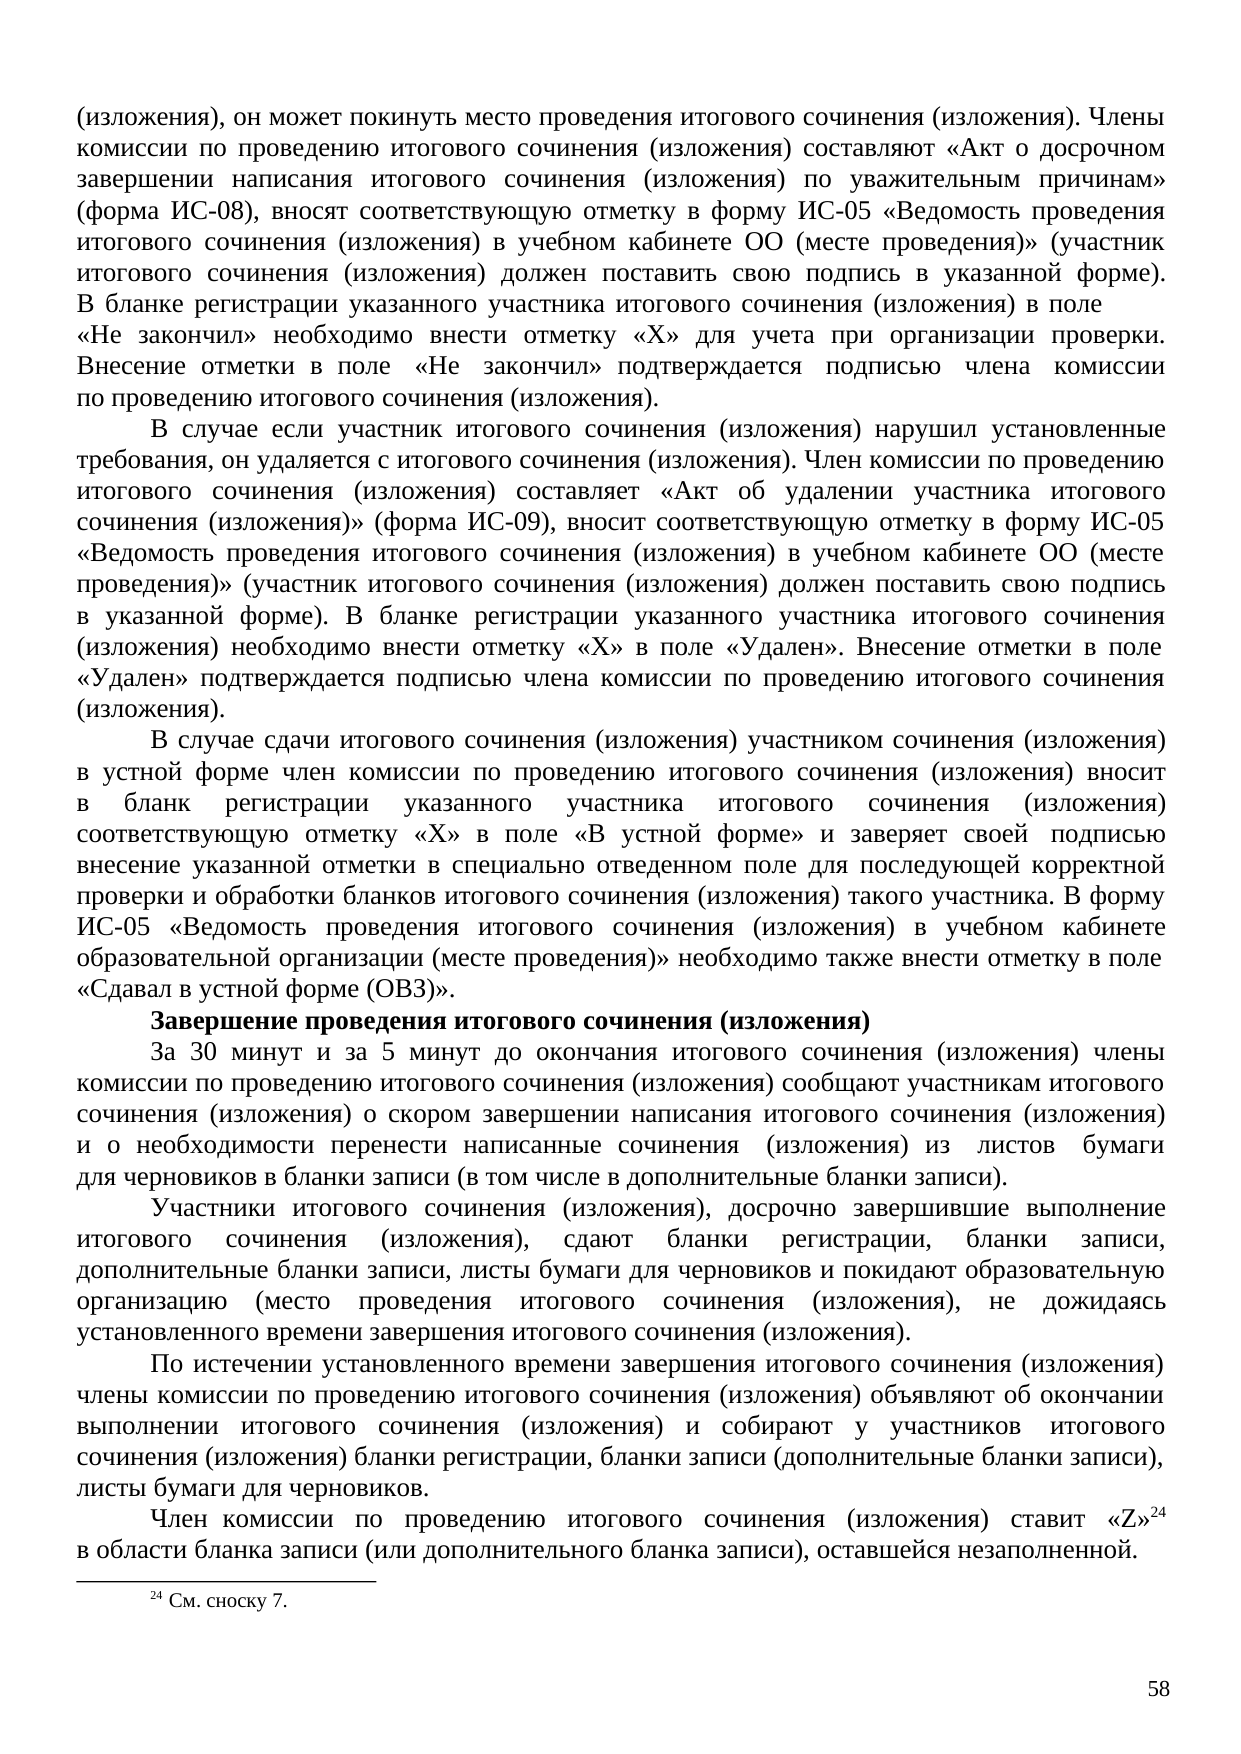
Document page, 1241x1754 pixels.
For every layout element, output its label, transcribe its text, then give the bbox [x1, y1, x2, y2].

text «Удален» подтверждается подписью члена комиссии по проведению итогового сочинения (изложения). [76, 661, 1166, 723]
text «Не закончил» необходимо внести отметку «Х» для учета при организации проверки. Внесение отметки в поле «Не закончил» подтверждается подписью члена комиссии по проведению итогового сочинения (изложения). [76, 318, 1166, 412]
subtitle Завершение проведения итогового сочинения (изложения) [150, 1004, 1196, 1035]
text Участники итогового сочинения (изложения), досрочно завершившие выполнение итогового сочинения (изложения), сдают бланки регистрации, бланки записи, дополнительные бланки записи, листы бумаги для черновиков и покидают образовательную организацию (место проведения итогового сочинения (изложения), не дожидаясь установленного времени завершения итогового сочинения (изложения). [76, 1191, 1166, 1347]
text В случае если участник итогового сочинения (изложения) нарушил установленные требования, он удаляется с итогового сочинения (изложения). Член комиссии по проведению итогового сочинения (изложения) составляет «Акт об удалении участника итогового сочинения (изложения)» (форма ИС-09), вносит соответствующую отметку в форму ИС-05 [76, 412, 1166, 536]
text По истечении установленного времени завершения итогового сочинения (изложения) члены комиссии по проведению итогового сочинения (изложения) объявляют об окончании выполнении итогового сочинения (изложения) и собирают у участников итогового сочинения (изложения) бланки регистрации, бланки записи (дополнительные бланки записи), листы бумаги для черновиков. [76, 1347, 1166, 1502]
text «Сдавал в устной форме (ОВЗ)». [76, 973, 1196, 1004]
text Член комиссии по проведению итогового сочинения (изложения) ставит «Z»24 в области бланка записи (или дополнительного бланка записи), оставшейся незаполненной. [76, 1502, 1166, 1565]
text (изложения), он может покинуть место проведения итогового сочинения (изложения). Члены комиссии по проведению итогового сочинения (изложения) составляют «Акт о досрочном завершении написания итогового сочинения (изложения) по уважительным причинам» (форма ИС-08), вносят соответствующую отметку в форму ИС-05 «Ведомость проведения итогового сочинения (изложения) в учебном кабинете ОО (месте проведения)» (участник итогового сочинения (изложения) должен поставить свою подпись в указанной форме). В бланке регистрации указанного участника итогового сочинения (изложения) в поле [76, 100, 1166, 318]
text В случае сдачи итогового сочинения (изложения) участником сочинения (изложения) в устной форме член комиссии по проведению итогового сочинения (изложения) вносит в бланк регистрации указанного участника итогового сочинения (изложения) соответствующую отметку «Х» в поле «В устной форме» и заверяет своей подписью внесение указанной отметки в специально отведенном поле для последующей корректной проверки и обработки бланков итогового сочинения (изложения) такого участника. В форму ИС-05 «Ведомость проведения итогового сочинения (изложения) в учебном кабинете образовательной организации (месте проведения)» необходимо также внести отметку в поле [76, 723, 1166, 973]
text «Ведомость проведения итогового сочинения (изложения) в учебном кабинете ОО (месте проведения)» (участник итогового сочинения (изложения) должен поставить свою подпись в указанной форме). В бланке регистрации указанного участника итогового сочинения (изложения) необходимо внести отметку «Х» в поле «Удален». Внесение отметки в поле [76, 536, 1166, 661]
text 24 См. сноску 7. [150, 1588, 1196, 1612]
text За 30 минут и за 5 минут до окончания итогового сочинения (изложения) члены комиссии по проведению итогового сочинения (изложения) сообщают участникам итогового сочинения (изложения) о скором завершении написания итогового сочинения (изложения) и о необходимости перенести написанные сочинения (изложения) из листов бумаги для черновиков в бланки записи (в том числе в дополнительные бланки записи). [76, 1035, 1166, 1191]
